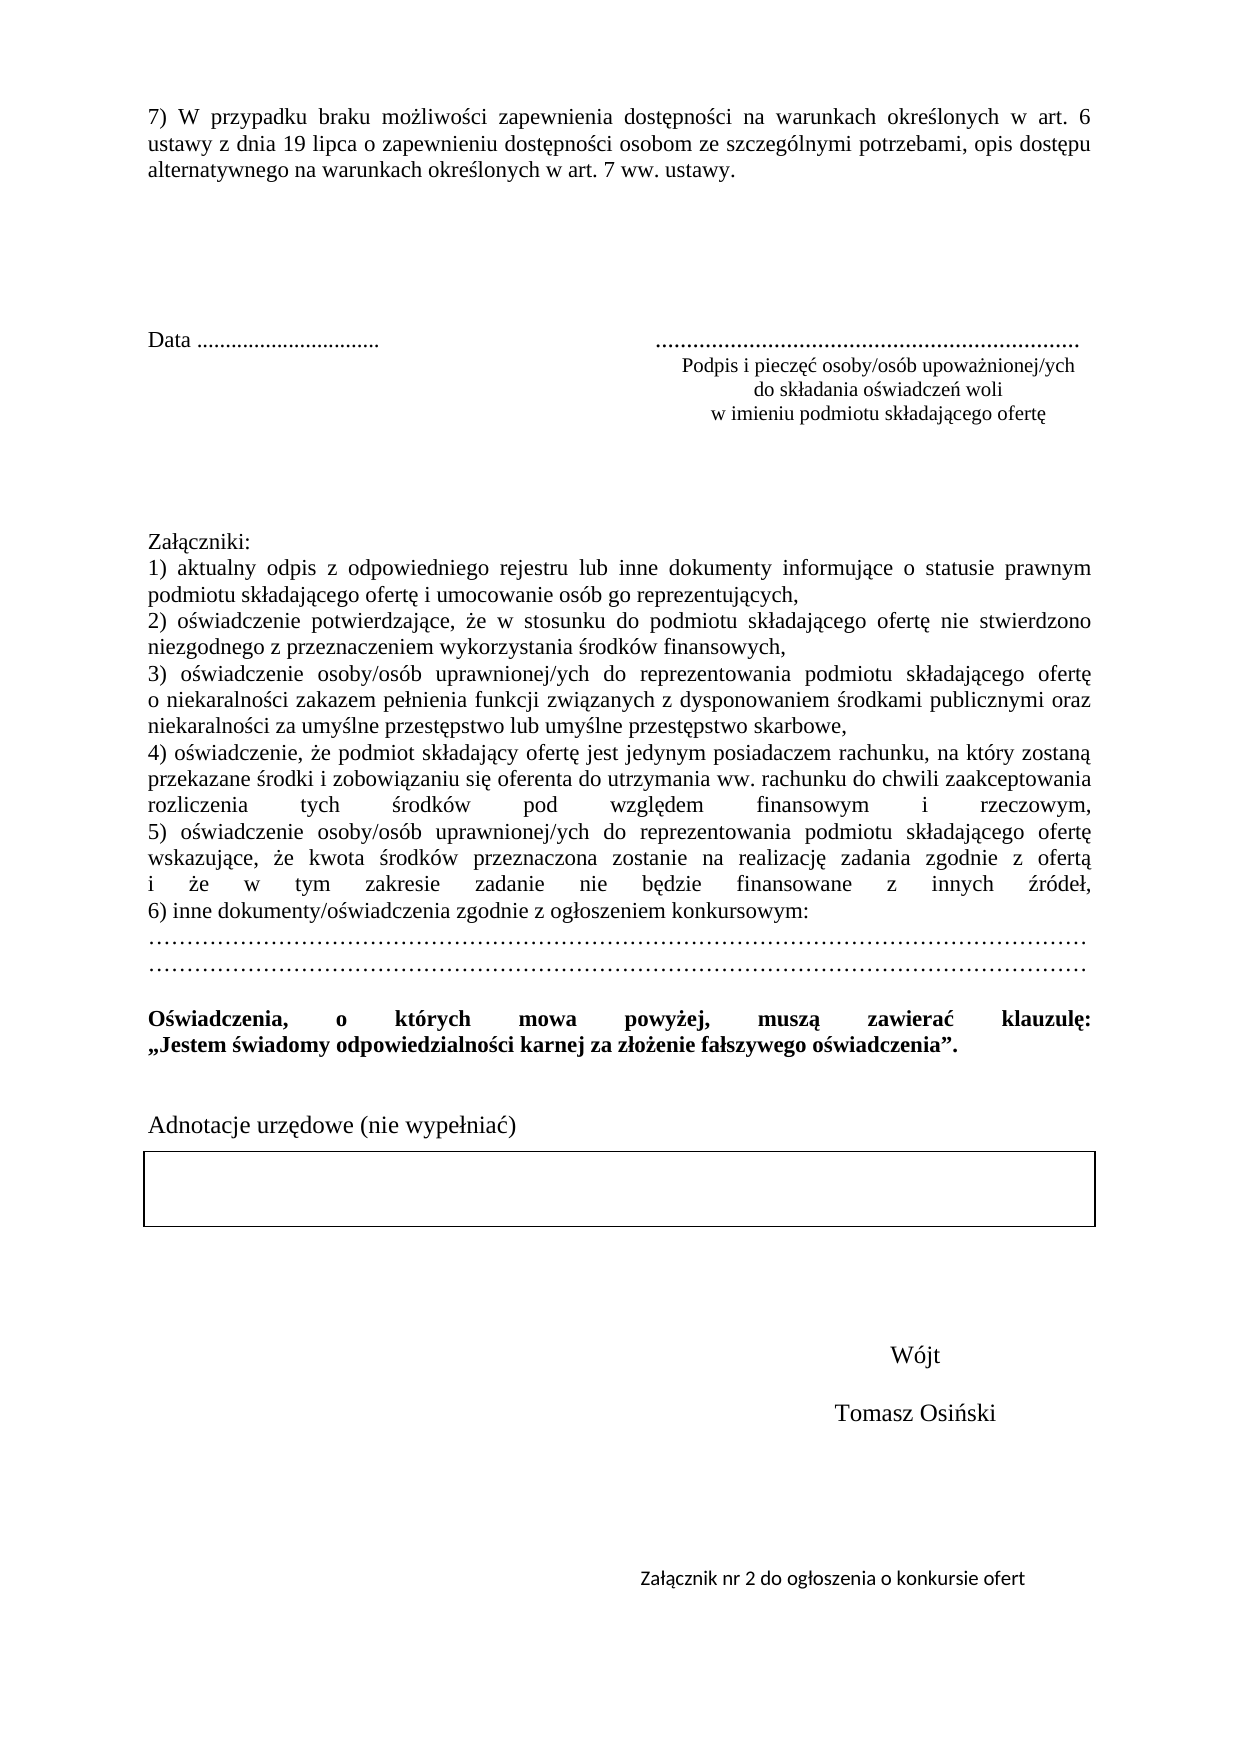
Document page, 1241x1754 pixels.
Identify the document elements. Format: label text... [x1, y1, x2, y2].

text …………………………………………………………………………………………………………… [148, 949, 1093, 976]
text Oświadczenia, o których mowa powyżej, muszą zawierać klauzulę: „Jestem świadomy odpowiedzialności karnej za złożenie fałszywego oświadczenia”. [148, 1005, 1093, 1057]
text 2) oświadczenie potwierdzające, że w stosunku do podmiotu składającego ofertę nie stwierdzono niezgodnego z przeznaczeniem wykorzystania środków finansowych, [148, 607, 1093, 660]
text 4) oświadczenie, że podmiot składający ofertę jest jedynym posiadaczem rachunku, na który zostaną przekazane środki i zobowiązaniu się oferenta do utrzymania ww. rachunku do chwili zaakceptowania rozliczenia tych środków pod względem finansowym i rzeczowym, 5) oświadczenie osoby/osób uprawnionej/ych do reprezentowania podmiotu składającego ofertę wskazujące, że kwota środków przeznaczona zostanie na realizację zadania zgodnie z ofertą i że w tym zakresie zadanie nie będzie finansowane z innych źródeł, 6) inne dokumenty/oświadczenia zgodnie z ogłoszeniem konkursowym: [148, 739, 1093, 923]
list 7) W przypadku braku możliwości zapewnienia dostępności na warunkach określonych w art. 6 ustawy z dnia 19 lipca o zapewnieniu dostępności osobom ze szczególnymi potrzebami, opis dostępu alternatywnego na warunkach określonych w art. 7 ww. ustawy. [148, 103, 1093, 182]
text Załącznik nr 2 do ogłoszenia o konkursie ofert [148, 1566, 1093, 1591]
text …………………………………………………………………………………………………………… [148, 923, 1093, 949]
text Tomasz Osiński [738, 1398, 1093, 1426]
text do składania oświadczeń woli [664, 377, 1093, 401]
text Data ................................ .................................................................... [148, 295, 1093, 353]
text Wójt [738, 1340, 1093, 1369]
text Adnotacje urzędowe (nie wypełniać) [148, 1084, 1093, 1139]
text Podpis i pieczęć osoby/osób upoważnionej/ych [664, 353, 1093, 377]
text w imieniu podmiotu składającego ofertę [664, 401, 1093, 425]
text 3) oświadczenie osoby/osób uprawnionej/ych do reprezentowania podmiotu składającego ofertę o niekaralności zakazem pełnienia funkcji związanych z dysponowaniem środkami publicznymi oraz niekaralności za umyślne przestępstwo lub umyślne przestępstwo skarbowe, [148, 660, 1093, 739]
text Załączniki: 1) aktualny odpis z odpowiedniego rejestru lub inne dokumenty informujące o statusie prawnym podmiotu składającego ofertę i umocowanie osób go reprezentujących, [148, 528, 1093, 607]
